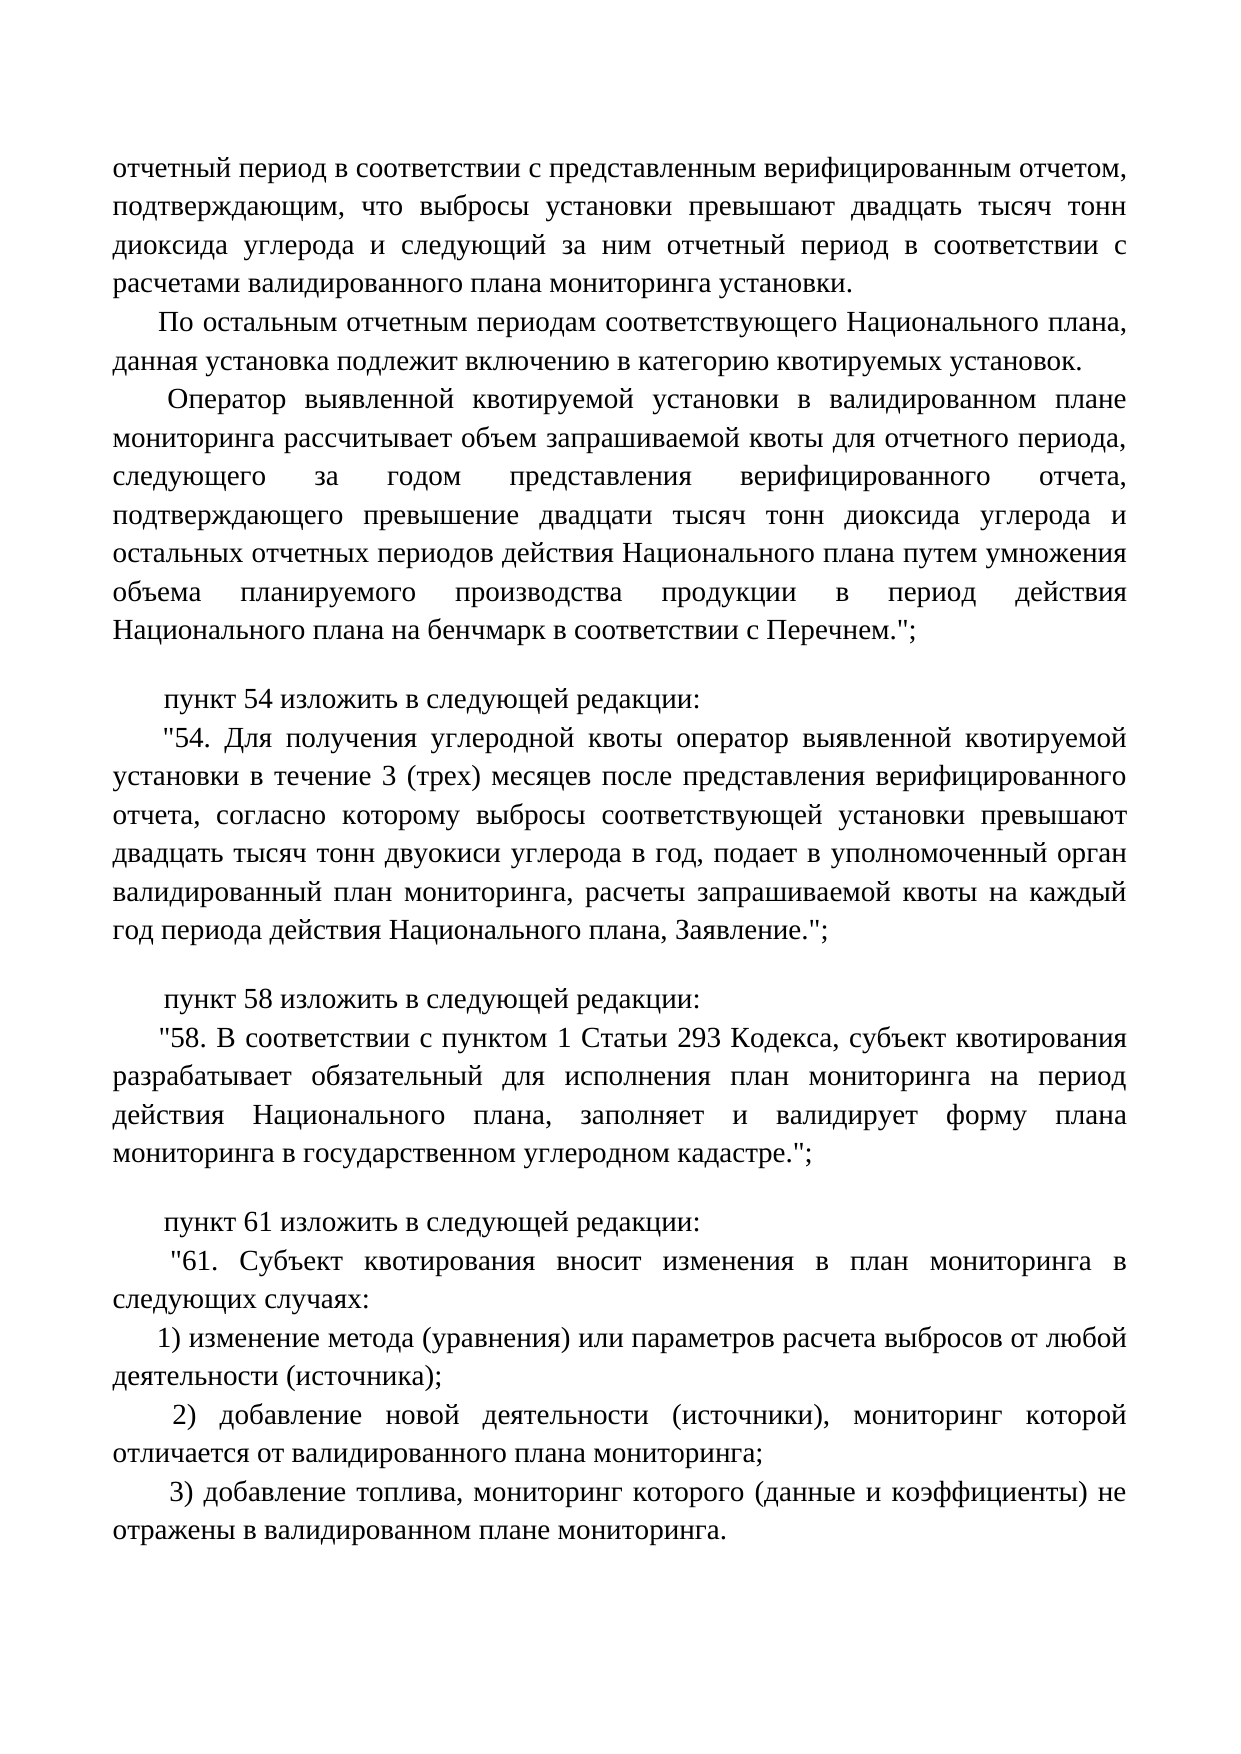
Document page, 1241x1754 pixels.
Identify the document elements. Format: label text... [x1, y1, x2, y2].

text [112, 150, 1128, 299]
text 1) изменение метода (уравнения) или параметров расчета выбросов от любой деятельности (источника); [112, 1320, 1128, 1392]
text пункт 58 изложить в следующей редакции: [112, 981, 1128, 1015]
text Оператор выявленной квотируемой установки в валидированном плане мониторинга рассчитывает объем запрашиваемой квоты для отчетного периода, следующего за годом представления верифицированного отчета, подтверждающего превышение двадцати тысяч тонн диоксида углерода и остальных отчетных периодов действия Национального плана путем умножения объема планируемого производства продукции в период действия Национального плана на бенчмарк в соответствии с Перечнем."; [112, 381, 1128, 646]
text "61. Субъект квотирования вносит изменения в план мониторинга в следующих случаях: [112, 1243, 1128, 1315]
text "58. В соответствии с пунктом 1 Статьи 293 Кодекса, субъект квотирования разрабатывает обязательный для исполнения план мониторинга на период действия Национального плана, заполняет и валидирует форму плана мониторинга в государственном углеродном кадастре."; [112, 1020, 1128, 1169]
text 3) добавление топлива, мониторинг которого (данные и коэффициенты) не отражены в валидированном плане мониторинга. [112, 1474, 1128, 1546]
text По остальным отчетным периодам соответствующего Национального плана, данная установка подлежит включению в категорию квотируемых установок. [112, 304, 1128, 376]
text пункт 54 изложить в следующей редакции: [112, 681, 1128, 715]
text пункт 61 изложить в следующей редакции: [112, 1204, 1128, 1238]
text "54. Для получения углеродной квоты оператор выявленной квотируемой установки в течение 3 (трех) месяцев после представления верифицированного отчета, согласно которому выбросы соответствующей установки превышают двадцать тысяч тонн двуокиси углерода в год, подает в уполномоченный орган валидированный план мониторинга, расчеты запрашиваемой квоты на каждый год периода действия Национального плана, Заявление."; [112, 720, 1128, 946]
text 2) добавление новой деятельности (источники), мониторинг которой отличается от валидированного плана мониторинга; [112, 1397, 1128, 1469]
